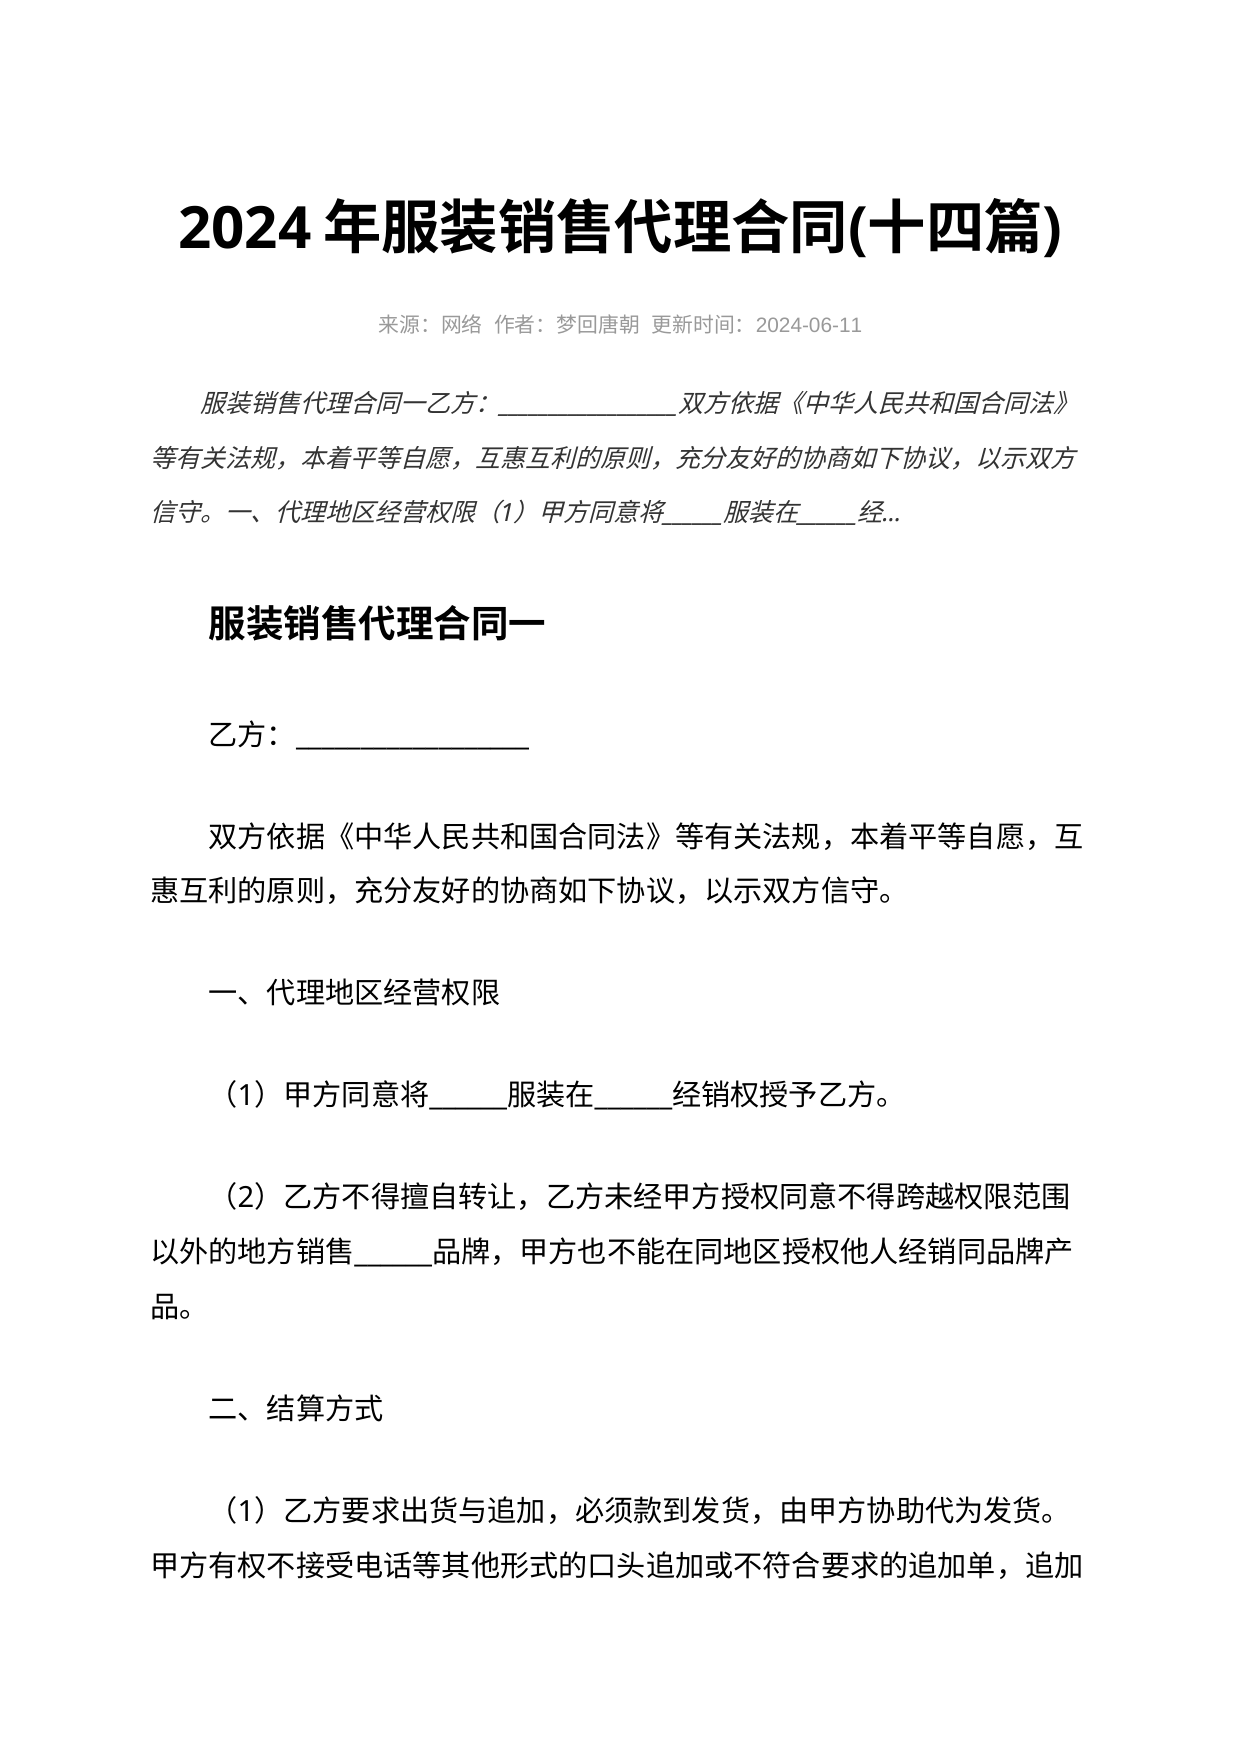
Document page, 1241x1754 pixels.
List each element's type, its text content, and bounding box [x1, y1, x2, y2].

text 一、代理地区经营权限 [150, 970, 1090, 1012]
text 服装销售代理合同一乙方：__________________双方依据《中华人民共和国合同法》等有关法规，本着平等自愿，互惠互利的原则，充分友好的协商如下协议，以示双方信守。一、代理地区经营权限（1）甲方同意将______服装在______经... [150, 384, 1090, 529]
text 二、结算方式 [150, 1385, 1090, 1428]
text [150, 1487, 1090, 1584]
text （1）甲方同意将______服装在______经销权授予乙方。 [150, 1072, 1090, 1114]
text 来源：网络 作者：梦回唐朝 更新时间：2024-06-11 [150, 313, 1090, 337]
text 乙方：__________________ [150, 711, 1090, 753]
text 服装销售代理合同一 [150, 594, 1090, 648]
subtitle 2024年服装销售代理合同(十四篇) [150, 181, 1090, 266]
text 双方依据《中华人民共和国合同法》等有关法规，本着平等自愿，互惠互利的原则，充分友好的协商如下协议，以示双方信守。 [150, 813, 1090, 910]
text （2）乙方不得擅自转让，乙方未经甲方授权同意不得跨越权限范围以外的地方销售______品牌，甲方也不能在同地区授权他人经销同品牌产品。 [150, 1173, 1090, 1326]
